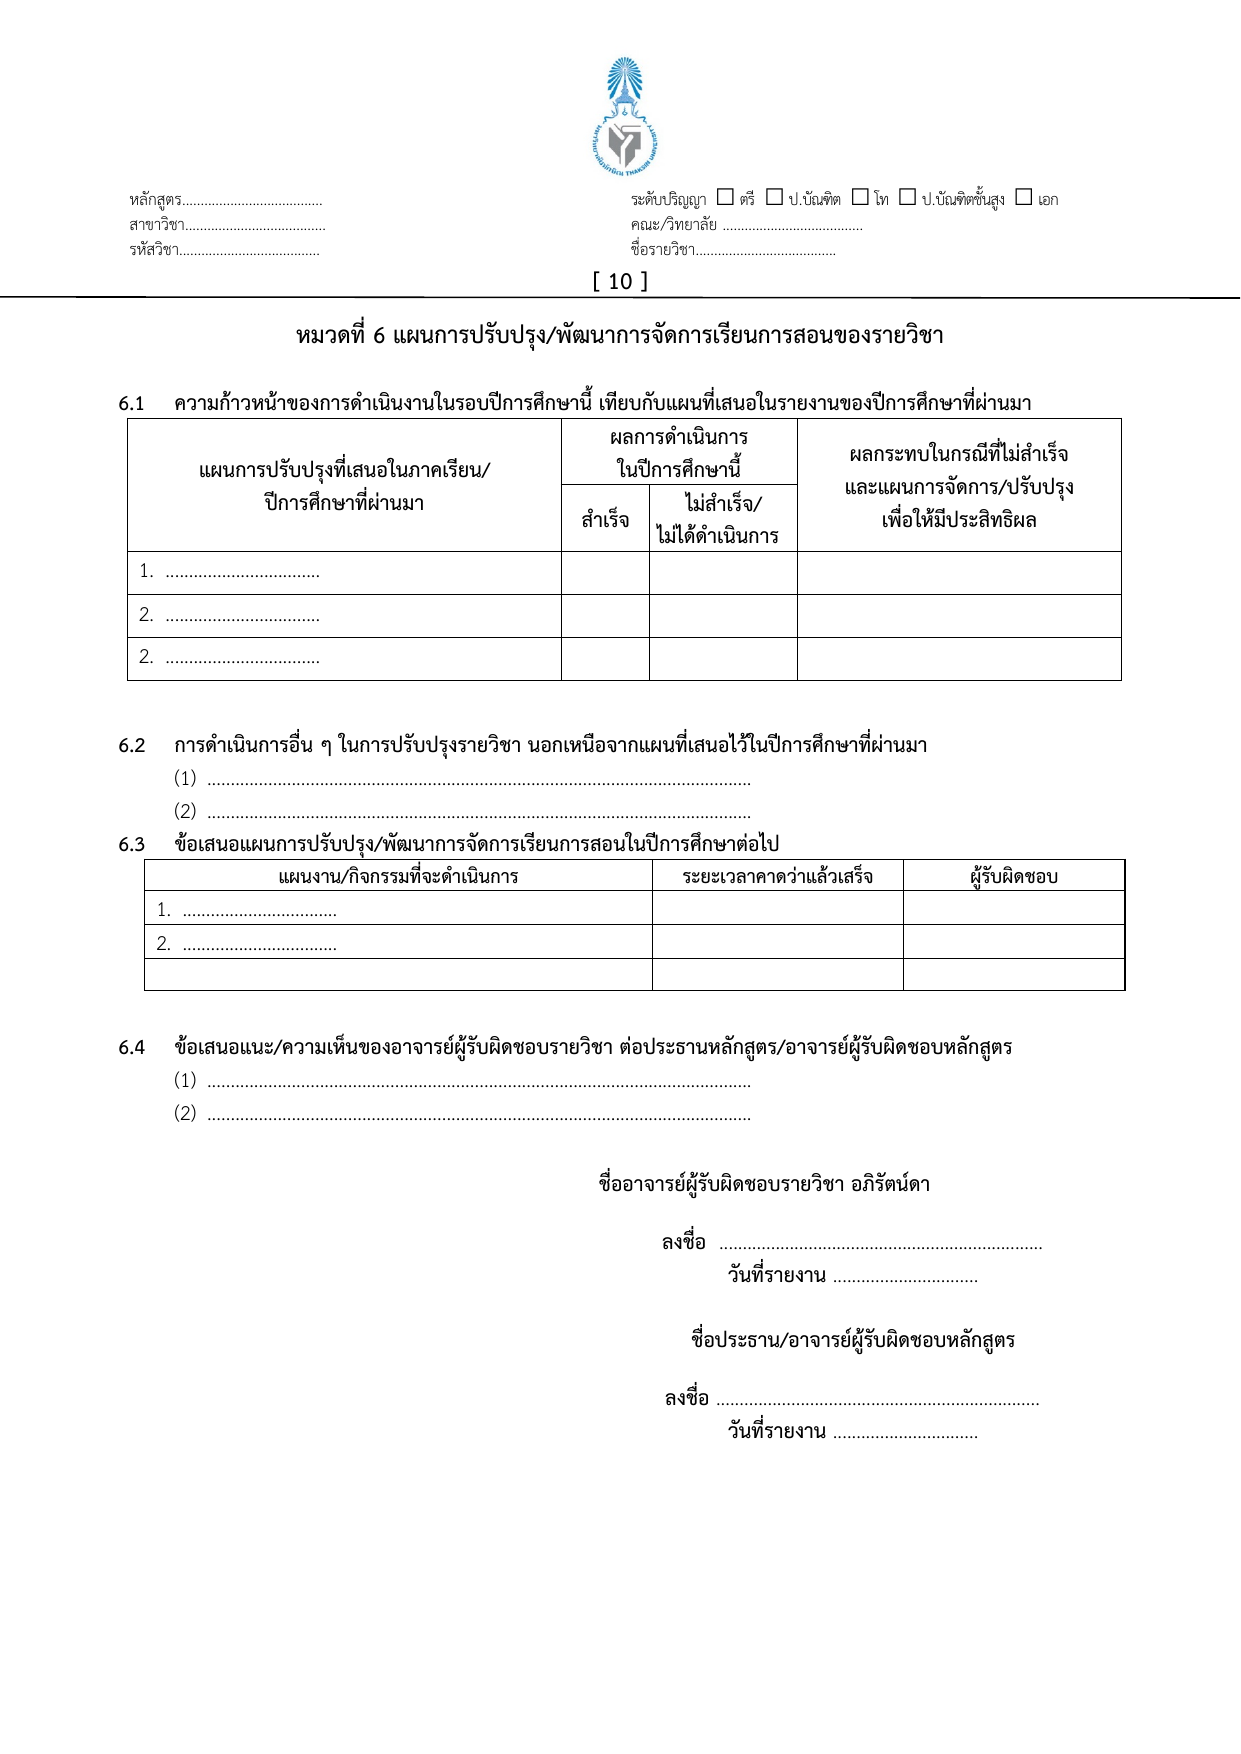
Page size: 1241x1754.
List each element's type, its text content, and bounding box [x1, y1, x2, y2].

table_cell 1. [128, 552, 561, 594]
table_cell 2. [128, 638, 561, 680]
table_header ผู้รับผิดชอบ [904, 860, 1124, 890]
table_cell [653, 959, 903, 990]
text ลงชื่อ [118, 1380, 1122, 1413]
table_header ผลกระทบในกรณีที่ไม่สำเร็จ และแผนการจัดการ/ปรับปรุง เพื่อให้มีประสิทธิผล [798, 419, 1121, 551]
picture [582, 46, 667, 185]
table_cell [904, 925, 1124, 958]
table_cell [798, 552, 1121, 594]
text ลงชื่อ [118, 1223, 1122, 1256]
text (1) [118, 760, 1122, 793]
table_cell ไม่สำเร็จ/ ไม่ได้ดำเนินการ [650, 485, 797, 551]
table_cell [798, 638, 1121, 680]
table_cell [904, 959, 1124, 990]
table_cell 1. [145, 891, 652, 924]
text 6.3 ข้อเสนอแผนการปรับปรุง/พัฒนาการจัดการเรียนการสอนในปีการศึกษาต่อไป [118, 826, 1122, 858]
table_cell 2. [128, 595, 561, 637]
table_cell [798, 595, 1121, 637]
table_cell [904, 891, 1124, 924]
table_header ผลการดำเนินการ ในปีการศึกษานี้ [562, 419, 797, 484]
text 6.4 ข้อเสนอแนะ/ความเห็นของอาจารย์ผู้รับผิดชอบรายวิชา ต่อประธานหลักสูตร/อาจารย์ผู้รับผิดชอบหลักสูตร [118, 1029, 1122, 1062]
table_header แผนงาน/กิจกรรมที่จะดำเนินการ [145, 860, 652, 890]
text (2) [118, 793, 1122, 826]
table_cell 2. [145, 925, 652, 958]
table_cell [145, 959, 652, 990]
text (2) [118, 1095, 1122, 1128]
table_cell [653, 891, 903, 924]
text 6.1 ความก้าวหน้าของการดำเนินงานในรอบปีการศึกษานี้ เทียบกับแผนที่เสนอในรายงานของปีการศึกษาที่ผ่านมา [118, 384, 1122, 417]
text หมวดที่ 6 แผนการปรับปรุง/พัฒนาการจัดการเรียนการสอนของรายวิชา [118, 314, 1122, 352]
table_cell [653, 925, 903, 958]
table_header แผนการปรับปรุงที่เสนอในภาคเรียน/ ปีการศึกษาที่ผ่านมา [128, 419, 561, 551]
text วันที่รายงาน [118, 1413, 1122, 1446]
text 6.2 การดำเนินการอื่น ๆ ในการปรับปรุงรายวิชา นอกเหนือจากแผนที่เสนอไว้ในปีการศึกษาที่ผ่านมา [118, 727, 1122, 760]
text ชื่อประธาน/อาจารย์ผู้รับผิดชอบหลักสูตร [118, 1322, 1122, 1355]
table_cell สำเร็จ [562, 485, 649, 551]
text ชื่ออาจารย์ผู้รับผิดชอบรายวิชา อภิรัตน์ดา [118, 1166, 1122, 1198]
text วันที่รายงาน [118, 1256, 1122, 1289]
text (1) [118, 1062, 1122, 1095]
table_header ระยะเวลาคาดว่าแล้วเสร็จ [653, 860, 903, 890]
